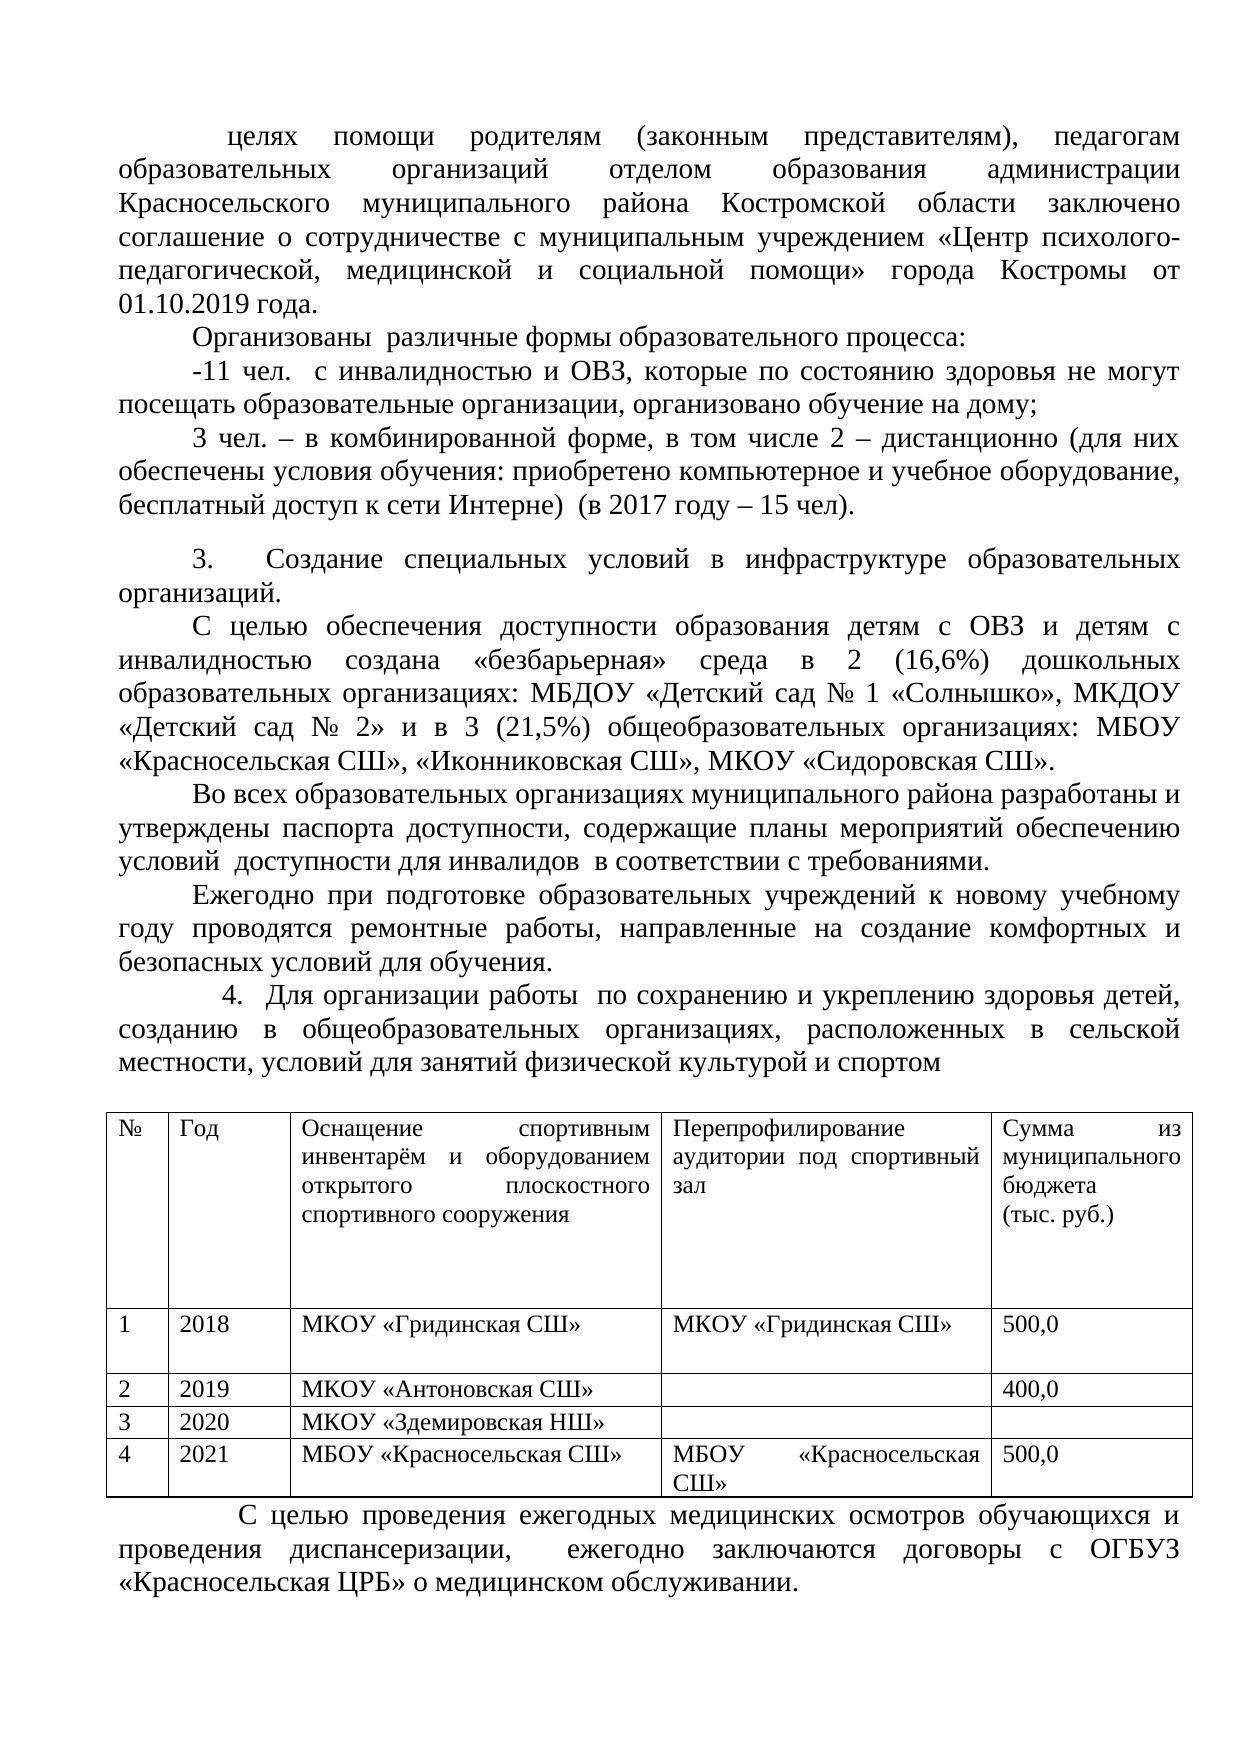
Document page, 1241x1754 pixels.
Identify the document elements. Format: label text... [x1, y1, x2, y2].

text Ежегодно при подготовке образовательных учреждений к новому учебному году проводятся ремонтные работы, направленные на создание комфортных и безопасных условий для обучения. [118, 877, 1181, 977]
text -11 чел. с инвалидностью и ОВЗ, которые по состоянию здоровья не могут посещать образовательные организации, организовано обучение на дому; [118, 353, 1181, 420]
table_cell 2018 [169, 1309, 290, 1373]
table_cell 4 [107, 1439, 168, 1496]
list Для организации работы по сохранению и укреплению здоровья детей, созданию в общеобразовательных организациях, расположенных в сельской местности, условий для занятий физической культурой и спортом [118, 977, 1181, 1078]
table_header № [107, 1113, 168, 1308]
table_cell 2020 [169, 1407, 290, 1438]
text Организованы различные формы образовательного процесса: [118, 319, 1181, 353]
text Во всех образовательных организациях муниципального района разработаны и утверждены паспорта доступности, содержащие планы мероприятий обеспечению условий доступности для инвалидов в соответствии с требованиями. [118, 776, 1181, 877]
table_cell МБОУ «Красносельская СШ» [291, 1439, 661, 1496]
table_cell МКОУ «Гридинская СШ» [662, 1309, 991, 1373]
text С целью обеспечения доступности образования детям с ОВЗ и детям с инвалидностью создана «безбарьерная» среда в 2 (16,6%) дошкольных образовательных организациях: МБДОУ «Детский сад № 1 «Солнышко», МКДОУ «Детский сад № 2» и в 3 (21,5%) общеобразовательных организациях: МБОУ «Красносельская СШ», «Иконниковская СШ», МКОУ «Сидоровская СШ». [118, 608, 1181, 776]
table_cell [662, 1407, 991, 1438]
list Создание специальных условий в инфраструктуре образовательных организаций. [118, 541, 1181, 608]
table_cell МБОУ «Красносельская СШ» [662, 1439, 991, 1496]
table_cell 2 [107, 1374, 168, 1406]
text С целью проведения ежегодных медицинских осмотров обучающихся и проведения диспансеризации, ежегодно заключаются договоры с ОГБУЗ «Красносельская ЦРБ» о медицинском обслуживании. [118, 1498, 1181, 1598]
table_cell [662, 1374, 991, 1406]
table_cell 2019 [169, 1374, 290, 1406]
table_header Год [169, 1113, 290, 1308]
table_cell 400,0 [992, 1374, 1192, 1406]
table_cell 3 [107, 1407, 168, 1438]
table_cell МКОУ «Антоновская СШ» [291, 1374, 661, 1406]
text 3 чел. – в комбинированной форме, в том числе 2 – дистанционно (для них обеспечены условия обучения: приобретено компьютерное и учебное оборудование, бесплатный доступ к сети Интерне) (в 2017 году – 15 чел). [118, 420, 1181, 521]
table_header Сумма из муниципального бюджета (тыс. руб.) [992, 1113, 1192, 1308]
table_header Перепрофилирование аудитории под спортивный зал [662, 1113, 991, 1308]
text целях помощи родителям (законным представителям), педагогам образовательных организаций отделом образования администрации Красносельского муниципального района Костромской области заключено соглашение о сотрудничестве с муниципальным учреждением «Центр психолого-педагогической, медицинской и социальной помощи» города Костромы от 01.10.2019 года. [118, 118, 1181, 319]
table_header Оснащение спортивным инвентарём и оборудованием открытого плоскостного спортивного сооружения [291, 1113, 661, 1308]
table_cell 2021 [169, 1439, 290, 1496]
table_cell 500,0 [992, 1439, 1192, 1496]
table_cell МКОУ «Здемировская НШ» [291, 1407, 661, 1438]
table_cell 500,0 [992, 1309, 1192, 1373]
table_cell МКОУ «Гридинская СШ» [291, 1309, 661, 1373]
table_cell [992, 1407, 1192, 1438]
table_cell 1 [107, 1309, 168, 1373]
